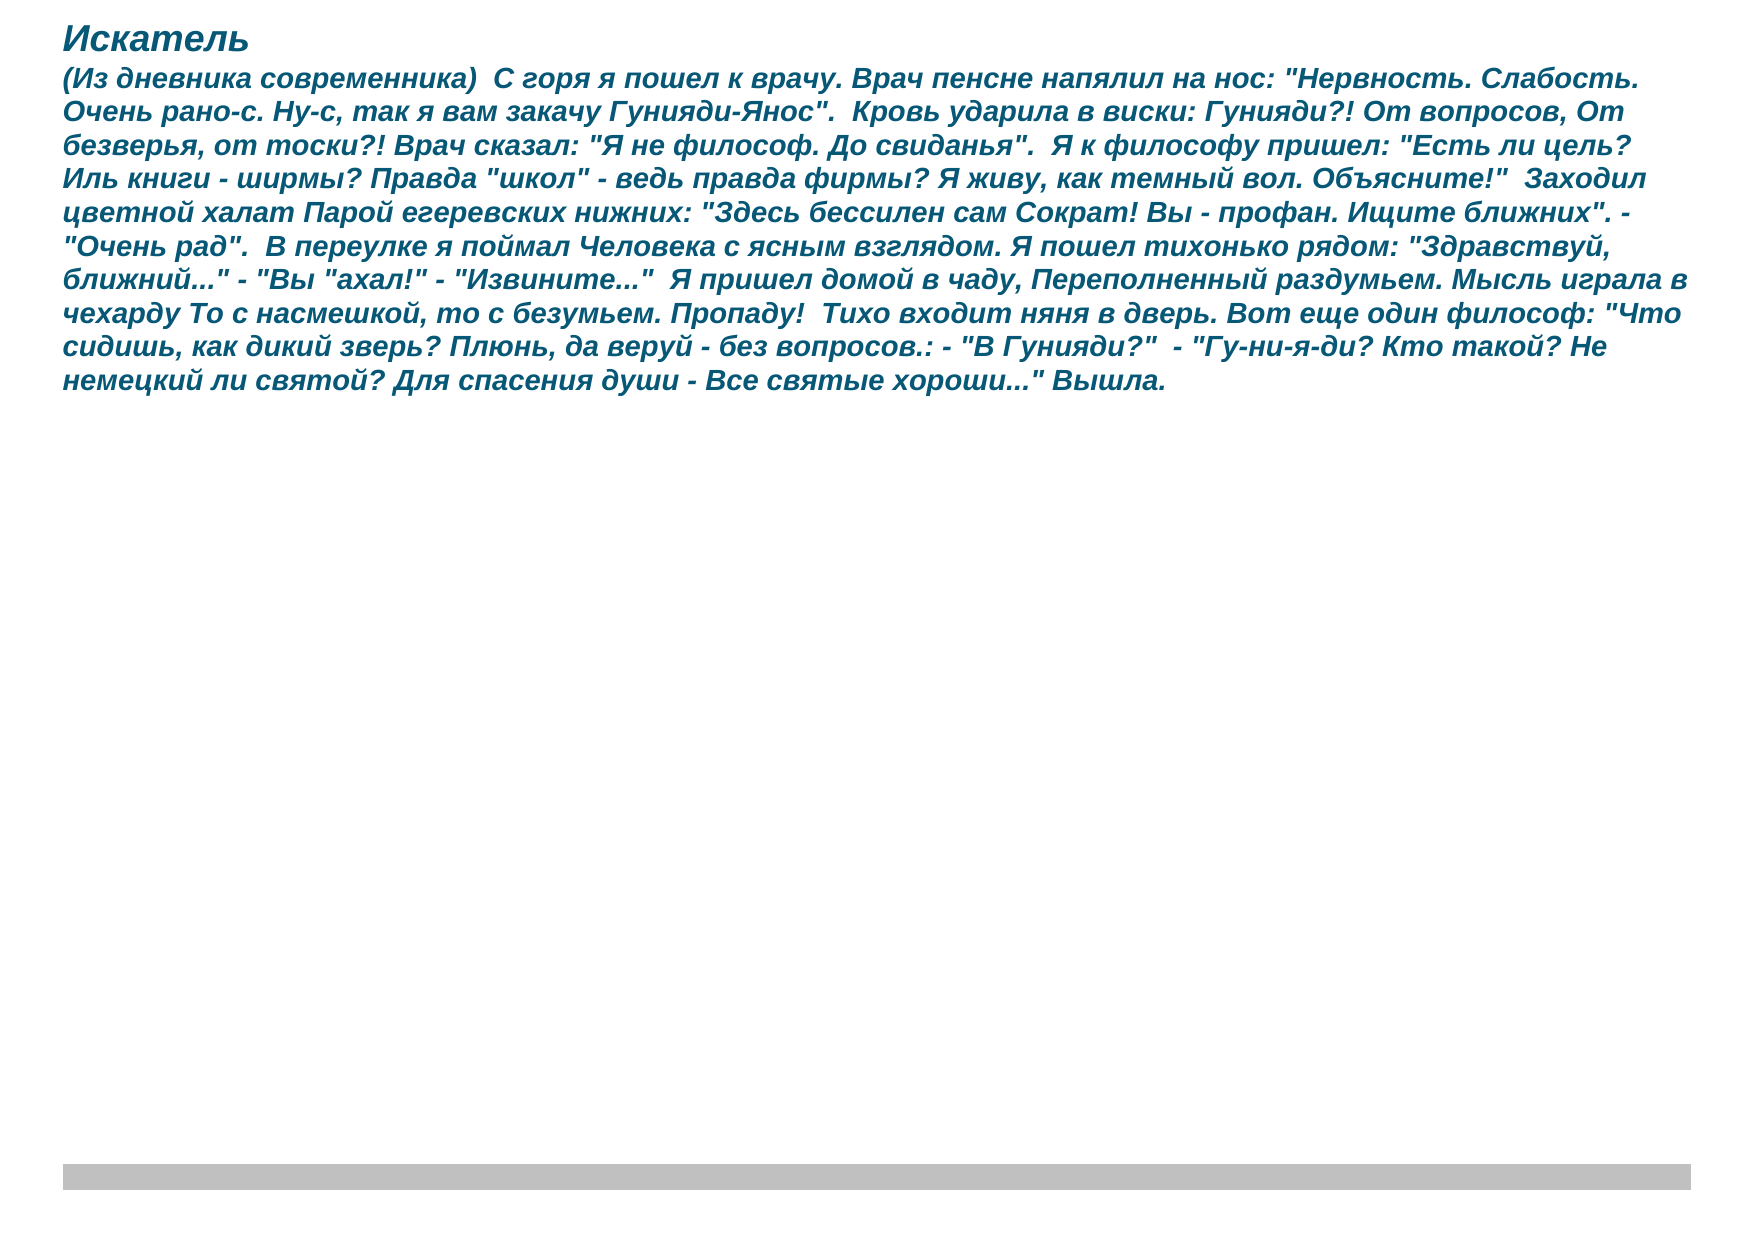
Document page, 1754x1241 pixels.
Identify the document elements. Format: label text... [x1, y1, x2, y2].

text (Из дневника современника) [62, 61, 1691, 396]
subtitle Искатель [62, 17, 1691, 60]
